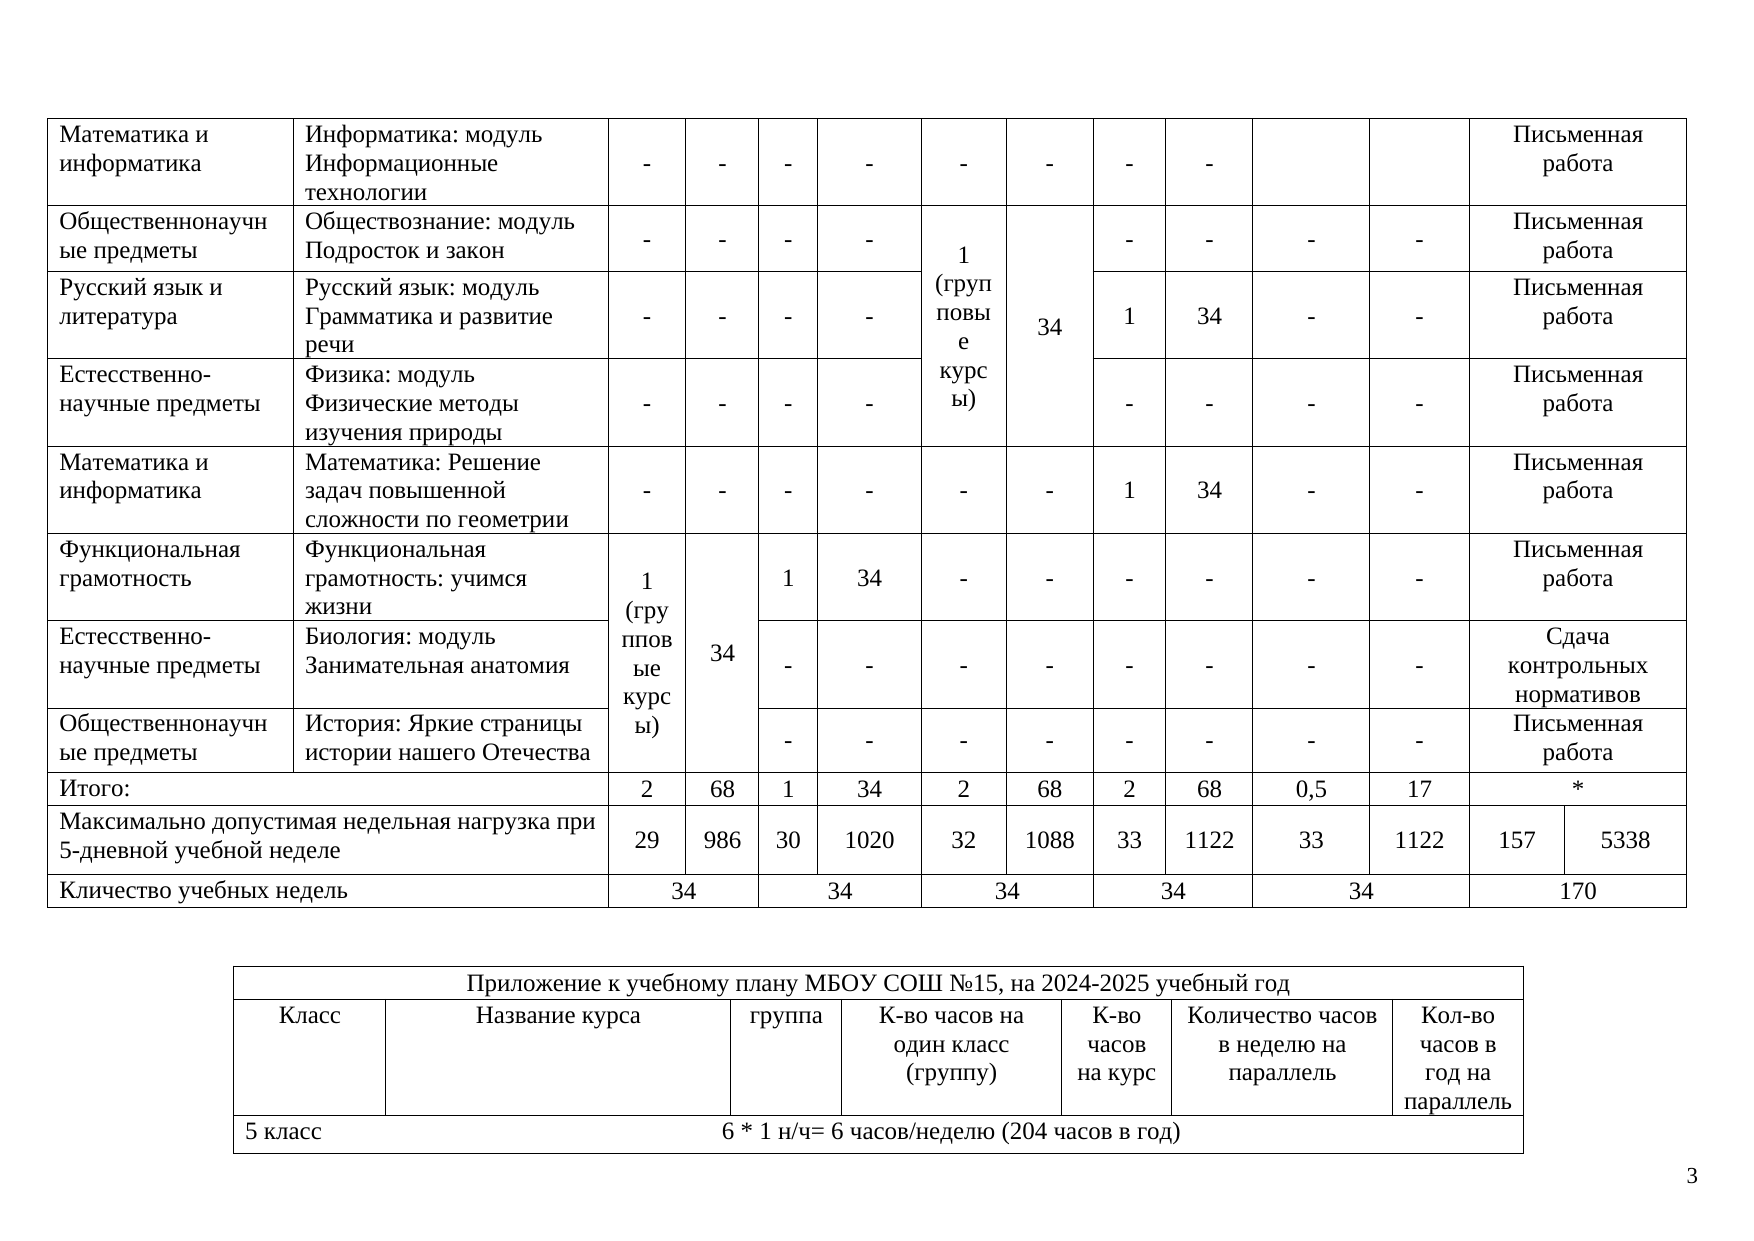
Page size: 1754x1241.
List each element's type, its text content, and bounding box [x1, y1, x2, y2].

table_cell Русский язык и литература [48, 272, 293, 358]
table_cell 34 [609, 875, 758, 907]
table_cell - [1166, 534, 1252, 620]
table_cell Класс [234, 1000, 385, 1115]
table_cell 1 (групповые курсы) [609, 534, 685, 772]
table_cell - [1253, 534, 1369, 620]
table_cell Сдача контрольных нормативов [1470, 621, 1686, 707]
table_cell - [686, 447, 758, 533]
table_cell - [759, 206, 817, 271]
table_cell Письменная работа [1470, 272, 1686, 358]
table_cell 34 [818, 534, 921, 620]
table_cell - [1094, 359, 1165, 446]
table_cell - [609, 447, 685, 533]
table_cell - [1370, 621, 1469, 707]
table_cell 157 [1470, 806, 1564, 874]
table_cell группа [731, 1000, 841, 1115]
table_cell Кол-во часов в год на параллель [1393, 1000, 1523, 1115]
table_cell 34 [818, 773, 921, 805]
table_cell 34 [1166, 272, 1252, 358]
table_cell Физика: модуль Физические методы изучения природы [294, 359, 608, 446]
table_cell К-во часов на один класс (группу) [842, 1000, 1061, 1115]
table_cell 68 [1007, 773, 1093, 805]
table_cell - [1370, 206, 1469, 271]
table_cell 5338 [1565, 806, 1686, 874]
table_cell - [1253, 272, 1369, 358]
table_cell 1 [759, 534, 817, 620]
table_cell - [1370, 272, 1469, 358]
table_cell - [1253, 621, 1369, 707]
table_cell Письменная работа [1470, 206, 1686, 271]
table_cell Письменная работа [1470, 359, 1686, 446]
table_cell - [1094, 119, 1165, 205]
table_cell - [1007, 534, 1093, 620]
table_cell Естесственно-научные предметы [48, 621, 293, 707]
table_cell - [1253, 206, 1369, 271]
table_cell 34 [922, 875, 1093, 907]
table_cell 1122 [1370, 806, 1469, 874]
table_cell Обществознание: модуль Подросток и закон [294, 206, 608, 271]
table_cell - [686, 119, 758, 205]
table_cell 34 [1094, 875, 1252, 907]
table_cell - [759, 359, 817, 446]
table_cell - [1370, 534, 1469, 620]
table_cell 17 [1370, 773, 1469, 805]
table_cell 33 [1253, 806, 1369, 874]
table_cell Функциональная грамотность: учимся жизни [294, 534, 608, 620]
table_cell Название курса [386, 1000, 730, 1115]
table_cell Письменная работа [1470, 709, 1686, 772]
table_cell Письменная работа [1470, 119, 1686, 205]
table_cell 986 [686, 806, 758, 874]
table_cell Естесственно-научные предметы [48, 359, 293, 446]
table_cell 29 [609, 806, 685, 874]
table_cell - [759, 119, 817, 205]
table_cell - [686, 272, 758, 358]
table_cell - [922, 621, 1006, 707]
table_cell - [922, 119, 1006, 205]
table_cell 2 [609, 773, 685, 805]
table_cell 34 [1007, 206, 1093, 446]
table_cell 2 [922, 773, 1006, 805]
table_cell - [1166, 709, 1252, 772]
table_cell - [1166, 119, 1252, 205]
table_cell - [759, 447, 817, 533]
table_cell Письменная работа [1470, 534, 1686, 620]
table_cell 34 [759, 875, 921, 907]
table_cell - [1370, 359, 1469, 446]
table_cell 34 [1166, 447, 1252, 533]
table_cell 68 [1166, 773, 1252, 805]
table_cell - [759, 709, 817, 772]
table_cell - [609, 206, 685, 271]
table_cell - [1094, 534, 1165, 620]
table_cell - [609, 119, 685, 205]
table_cell - [922, 534, 1006, 620]
table_cell 1122 [1166, 806, 1252, 874]
table_cell - [818, 709, 921, 772]
table_cell - [1007, 119, 1093, 205]
table_cell - [1370, 709, 1469, 772]
table_cell 34 [1253, 875, 1469, 907]
table_cell 5 класс 6 * 1 н/ч= 6 часов/неделю (204 часов в год) [234, 1116, 1523, 1152]
table_cell 33 [1094, 806, 1165, 874]
table_cell 32 [922, 806, 1006, 874]
table_cell Письменная работа [1470, 447, 1686, 533]
table_cell - [1253, 359, 1369, 446]
table_cell 0,5 [1253, 773, 1369, 805]
table_cell 170 [1470, 875, 1686, 907]
table_cell - [818, 359, 921, 446]
table_cell 30 [759, 806, 817, 874]
table_cell Русский язык: модуль Грамматика и развитие речи [294, 272, 608, 358]
table_cell - [818, 206, 921, 271]
table_cell - [1166, 621, 1252, 707]
table_cell - [686, 359, 758, 446]
table_cell 68 [686, 773, 758, 805]
table_cell - [818, 119, 921, 205]
table_cell 1088 [1007, 806, 1093, 874]
table_header Приложение к учебному плану МБОУ СОШ №15, на 2024-2025 учебный год [234, 967, 1523, 999]
table_cell 1020 [818, 806, 921, 874]
table_cell 2 [1094, 773, 1165, 805]
table_cell Максимально допустимая недельная нагрузка при 5-дневной учебной неделе [48, 806, 608, 874]
table_cell - [818, 447, 921, 533]
table_cell Итого: [48, 773, 608, 805]
table_cell - [1007, 709, 1093, 772]
table_cell К-во часов на курс [1062, 1000, 1171, 1115]
table_cell История: Яркие страницы истории нашего Отечества [294, 709, 608, 772]
table_cell - [1094, 621, 1165, 707]
table_cell * [1470, 773, 1686, 805]
table_cell Функциональная грамотность [48, 534, 293, 620]
table_cell - [922, 447, 1006, 533]
table_cell - [1253, 709, 1369, 772]
table_cell Общественнонаучные предметы [48, 709, 293, 772]
table_cell - [1007, 447, 1093, 533]
table_cell Общественнонаучные предметы [48, 206, 293, 271]
table_cell - [1253, 447, 1369, 533]
table_cell - [759, 621, 817, 707]
table_cell 1 [759, 773, 817, 805]
table_cell Биология: модуль Занимательная анатомия [294, 621, 608, 707]
table_cell - [1370, 447, 1469, 533]
table_cell - [609, 272, 685, 358]
table_cell - [1094, 206, 1165, 271]
table_cell - [1007, 621, 1093, 707]
table_cell Математика: Решение задач повышенной сложности по геометрии [294, 447, 608, 533]
table_cell Математика и информатика [48, 447, 293, 533]
table_cell - [1094, 709, 1165, 772]
table_cell 1 [1094, 272, 1165, 358]
table_cell - [759, 272, 817, 358]
table_cell Количество часов в неделю на параллель [1172, 1000, 1392, 1115]
table_cell - [922, 709, 1006, 772]
table_cell Кличество учебных недель [48, 875, 608, 907]
table_cell Информатика: модуль Информационные технологии [294, 119, 608, 205]
table_cell - [818, 621, 921, 707]
table_cell 1 [1094, 447, 1165, 533]
table_cell - [1166, 359, 1252, 446]
table_cell 34 [686, 534, 758, 772]
table_cell 1 (групповые курсы) [922, 206, 1006, 446]
table_cell - [1166, 206, 1252, 271]
table_cell - [818, 272, 921, 358]
table_cell - [609, 359, 685, 446]
table_cell Математика и информатика [48, 119, 293, 205]
table_cell - [686, 206, 758, 271]
